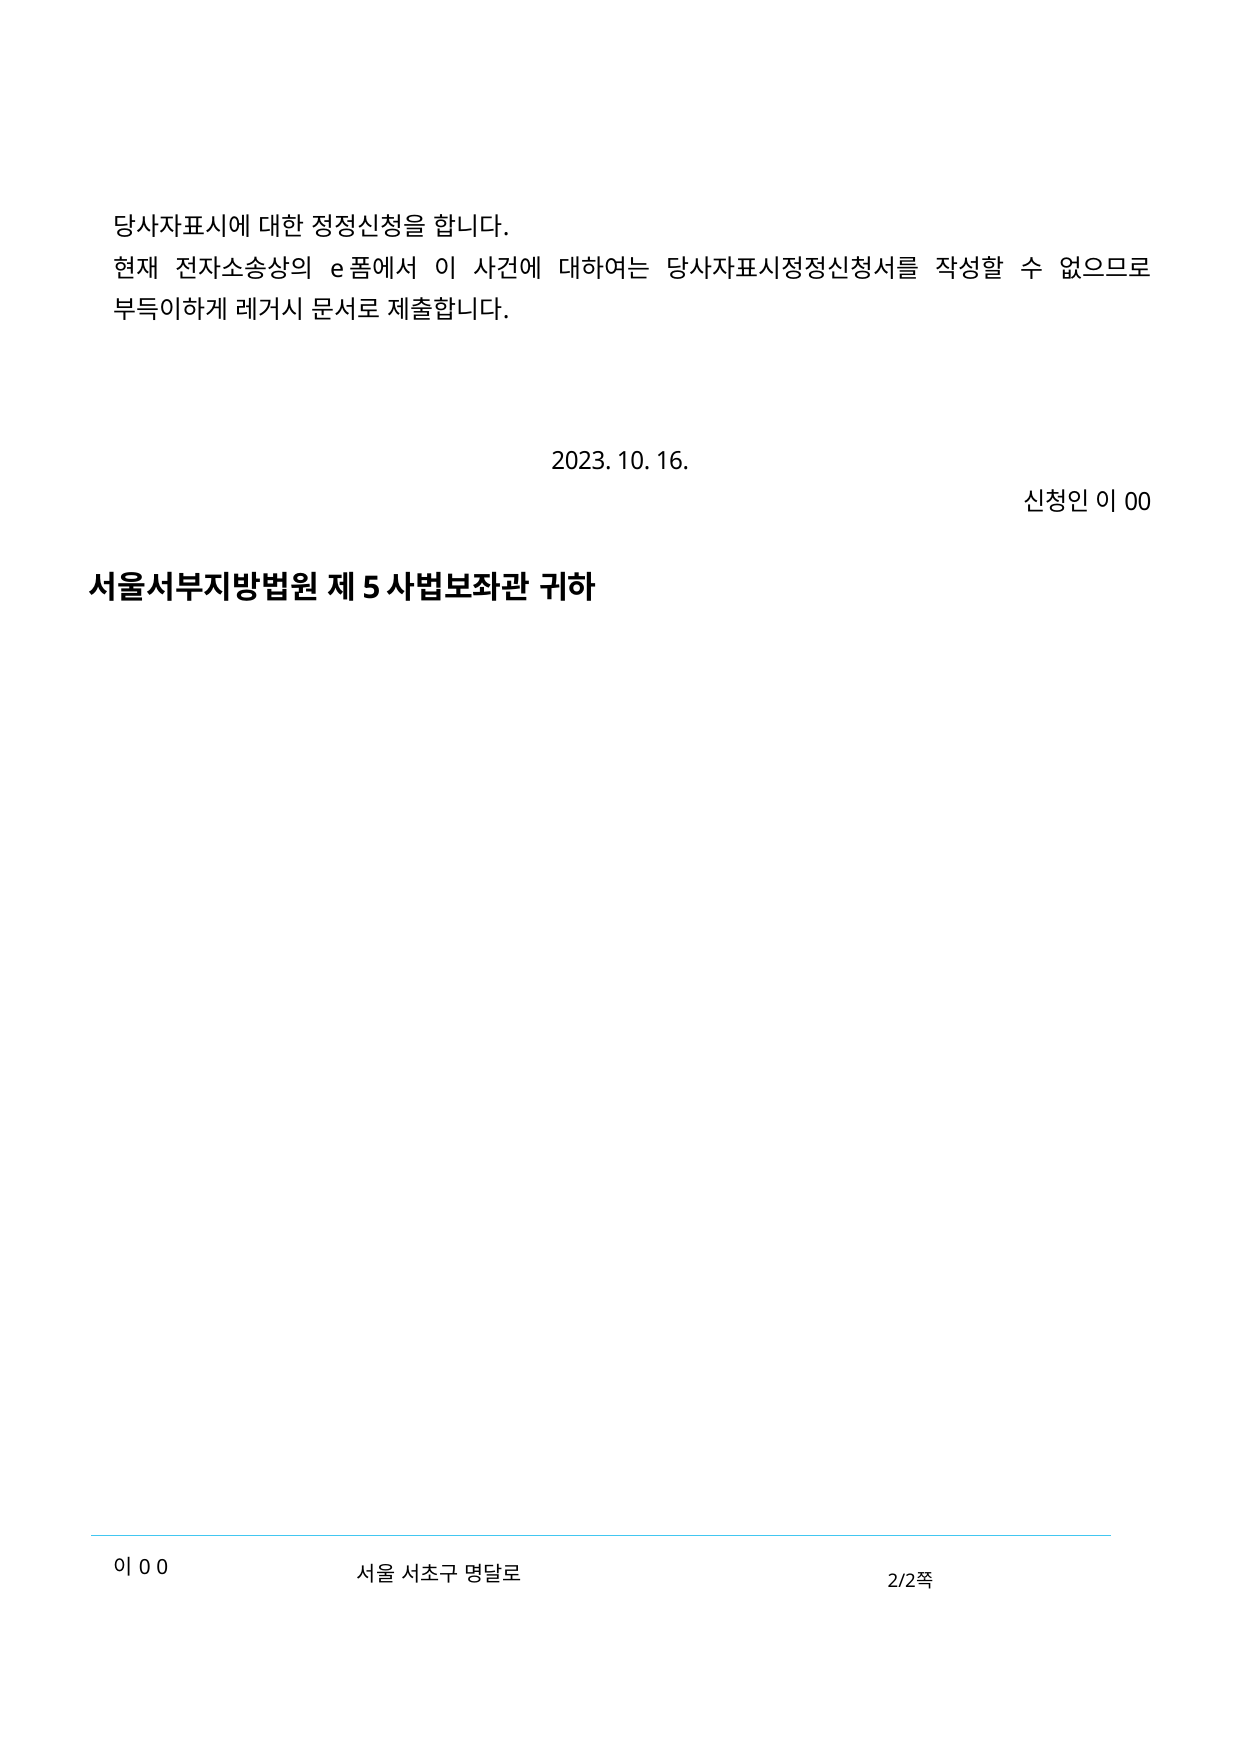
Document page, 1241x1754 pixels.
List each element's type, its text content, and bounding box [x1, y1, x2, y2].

text 현재 전자소송상의 e폼에서 이 사건에 대하여는 당사자표시정정신청서를 작성할 수 없으므로 부득이하게 레거시 문서로 제출합니다. [113, 248, 1152, 326]
text 신청인 이 00 [151, 482, 1152, 518]
text 2023. 10. 16. [88, 443, 1152, 477]
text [113, 207, 1152, 243]
text 서울서부지방법원 제5사법보좌관 귀하 [88, 563, 1152, 608]
